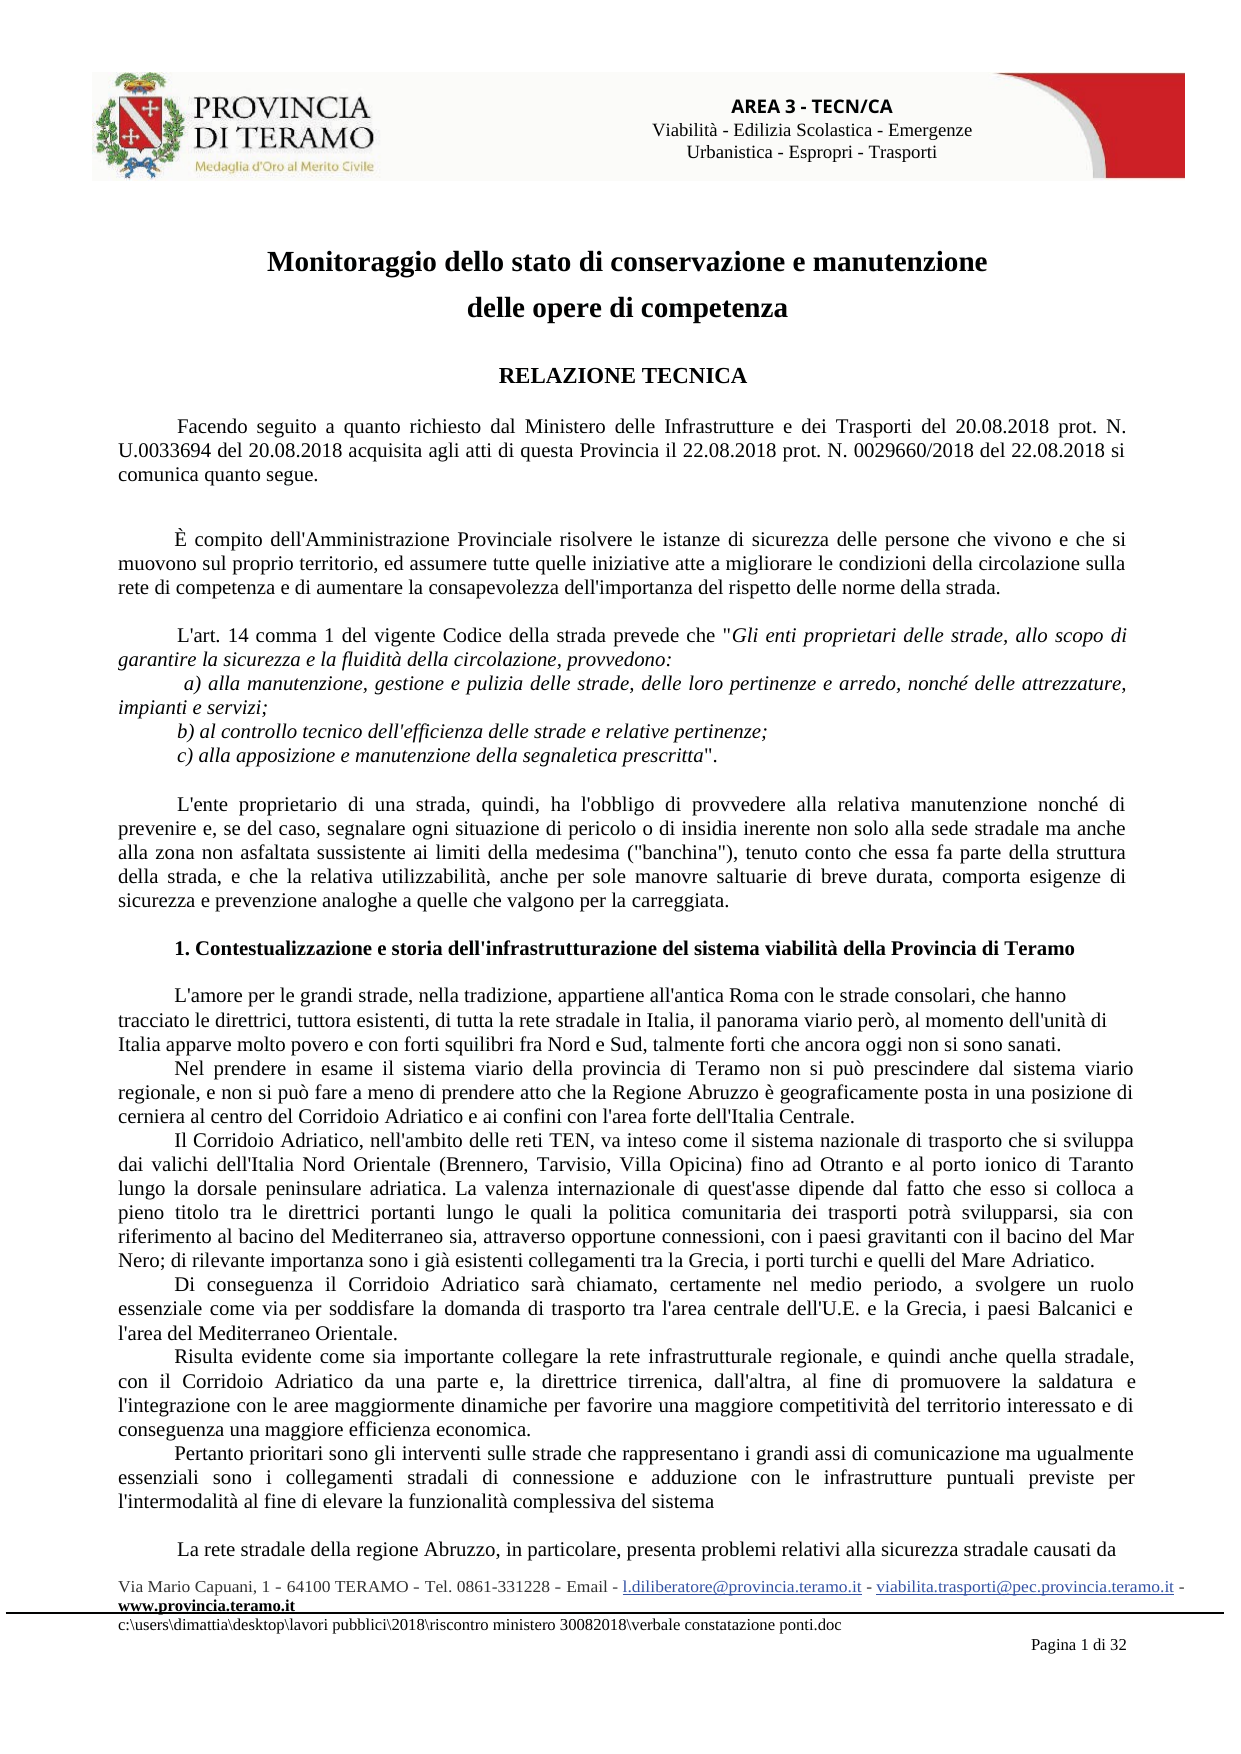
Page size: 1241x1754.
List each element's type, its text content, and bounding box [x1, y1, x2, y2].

text b) al controllo tecnico dell'efficienza delle strade e relative pertinenze; c) alla apposizione e manutenzione della segnaletica prescritta". [177, 719, 783, 767]
text a) alla manutenzione, gestione e pulizia delle strade, delle loro pertinenze e arredo, nonché delle attrezzature, impianti e servizi; [118, 671, 1127, 719]
text www.provincia.teramo.it [118, 1596, 1192, 1612]
text Nel prendere in esame il sistema viario della provincia di Teramo non si può prescindere dal sistema viario regionale, e non si può fare a meno di prendere atto che è geograficamente posta in una posizione di cerniera al centro del Corridoio Adriatico e ai confini con l'area forte dell'Italia Centrale. [118, 1056, 1136, 1128]
text L'amore per le grandi strade, nella tradizione, appartiene all'antica Roma con le strade consolari, che hanno [174, 983, 1192, 1007]
text L'ente proprietario di una strada, quindi, ha l'obbligo di provvedere alla relativa manutenzione nonché di prevenire e, se del caso, segnalare ogni situazione di pericolo o di insidia inerente non solo alla sede stradale ma anche alla zona non asfaltata sussistente ai limiti della medesima ("banchina"), tenuto conto che essa fa parte della struttura della strada, e che la relativa utilizzabilità, anche per sole manovre saltuarie di breve durata, comporta esigenze di sicurezza e prevenzione analoghe a quelle che valgono per la carreggiata. [118, 791, 1127, 912]
picture [92, 72, 1185, 181]
text RELAZIONE TECNICA [256, 362, 990, 388]
subtitle 1. Contestualizzazione e storia dell'infrastrutturazione del sistema viabilità della Provincia di Teramo [174, 936, 1192, 960]
text Risulta evidente come sia importante collegare la rete infrastrutturale regionale, e quindi anche quella stradale, con il Corridoio Adriatico da una parte e, la direttrice tirrenica, dall'altra, al fine di promuovere la saldatura e l'integrazione con le aree maggiormente dinamiche per favorire una maggiore competitività del territorio interessato e di conseguenza una maggiore efficienza economica. [118, 1344, 1136, 1441]
text Monitoraggio dello stato di conservazione e manutenzione delle opere di competenza [264, 244, 990, 323]
text L'art. 14 comma 1 del vigente Codice della strada prevede che "Gli enti proprietari delle strade, allo scopo di garantire la sicurezza e la fluidità della circolazione, provvedono: [118, 623, 1127, 671]
text c:\users\dimattia\desktop\lavori pubblici\2018\riscontro ministero 30082018\verbale constatazione ponti.doc [118, 1615, 1192, 1634]
text Via Mario Capuani, 1 - 64100 TERAMO - Tel. 0861-331228 - Email - l.diliberatore@provincia.teramo.it - viabilita.trasporti@pec.provincia.teramo.it - [118, 1577, 1192, 1596]
text Il Corridoio Adriatico, nell'ambito delle reti TEN, va inteso come il sistema nazionale di trasporto che si sviluppa dai valichi dell'Italia Nord Orientale (Brennero, Tarvisio, Villa Opicina) fino ad Otranto e al porto ionico di Taranto lungo la dorsale peninsulare adriatica. La valenza internazionale di quest'asse dipende dal fatto che esso si colloca a pieno titolo tra le direttrici portanti lungo le quali la politica comunitaria dei trasporti potrà svilupparsi, sia con riferimento al bacino del Mediterraneo sia, attraverso opportune connessioni, con i paesi gravitanti con il bacino del Mar Nero; di rilevante importanza sono i già esistenti collegamenti tra , i porti turchi e quelli del Mare Adriatico. [118, 1128, 1136, 1272]
text Pagina 1 di 32 [85, 1634, 1126, 1653]
text Pertanto prioritari sono gli interventi sulle strade che rappresentano i grandi assi di comunicazione ma ugualmente essenziali sono i collegamenti stradali di connessione e adduzione con le infrastrutture puntuali previste per l'intermodalità al fine di elevare la funzionalità complessiva del sistema [118, 1441, 1136, 1513]
text Facendo seguito a quanto richiesto dal Ministero delle Infrastrutture e dei Trasporti del 20.08.2018 prot. N. U.0033694 del 20.08.2018 acquisita agli atti di questa Provincia il 22.08.2018 prot. N. 0029660/2018 del 22.08.2018 si comunica quanto segue. [118, 414, 1127, 486]
text La rete stradale della regione Abruzzo, in particolare, presenta problemi relativi alla sicurezza stradale causati da [177, 1537, 1192, 1561]
text Di conseguenza il Corridoio Adriatico sarà chiamato, certamente nel medio periodo, a svolgere un ruolo essenziale come via per soddisfare la domanda di trasporto tra l'area centrale dell'U.E. e , i paesi Balcanici e l'area del Mediterraneo Orientale. [118, 1272, 1136, 1344]
text tracciato le direttrici, tuttora esistenti, di tutta la rete stradale in Italia, il panorama viario però, al momento dell'unità di Italia apparve molto povero e con forti squilibri fra Nord e Sud, talmente forti che ancora oggi non si sono sanati. [118, 1008, 1123, 1056]
text È compito dell'Amministrazione Provinciale risolvere le istanze di sicurezza delle persone che vivono e che si muovono sul proprio territorio, ed assumere tutte quelle iniziative atte a migliorare le condizioni della circolazione sulla rete di competenza e di aumentare la consapevolezza dell'importanza del rispetto delle norme della strada. [118, 527, 1127, 599]
